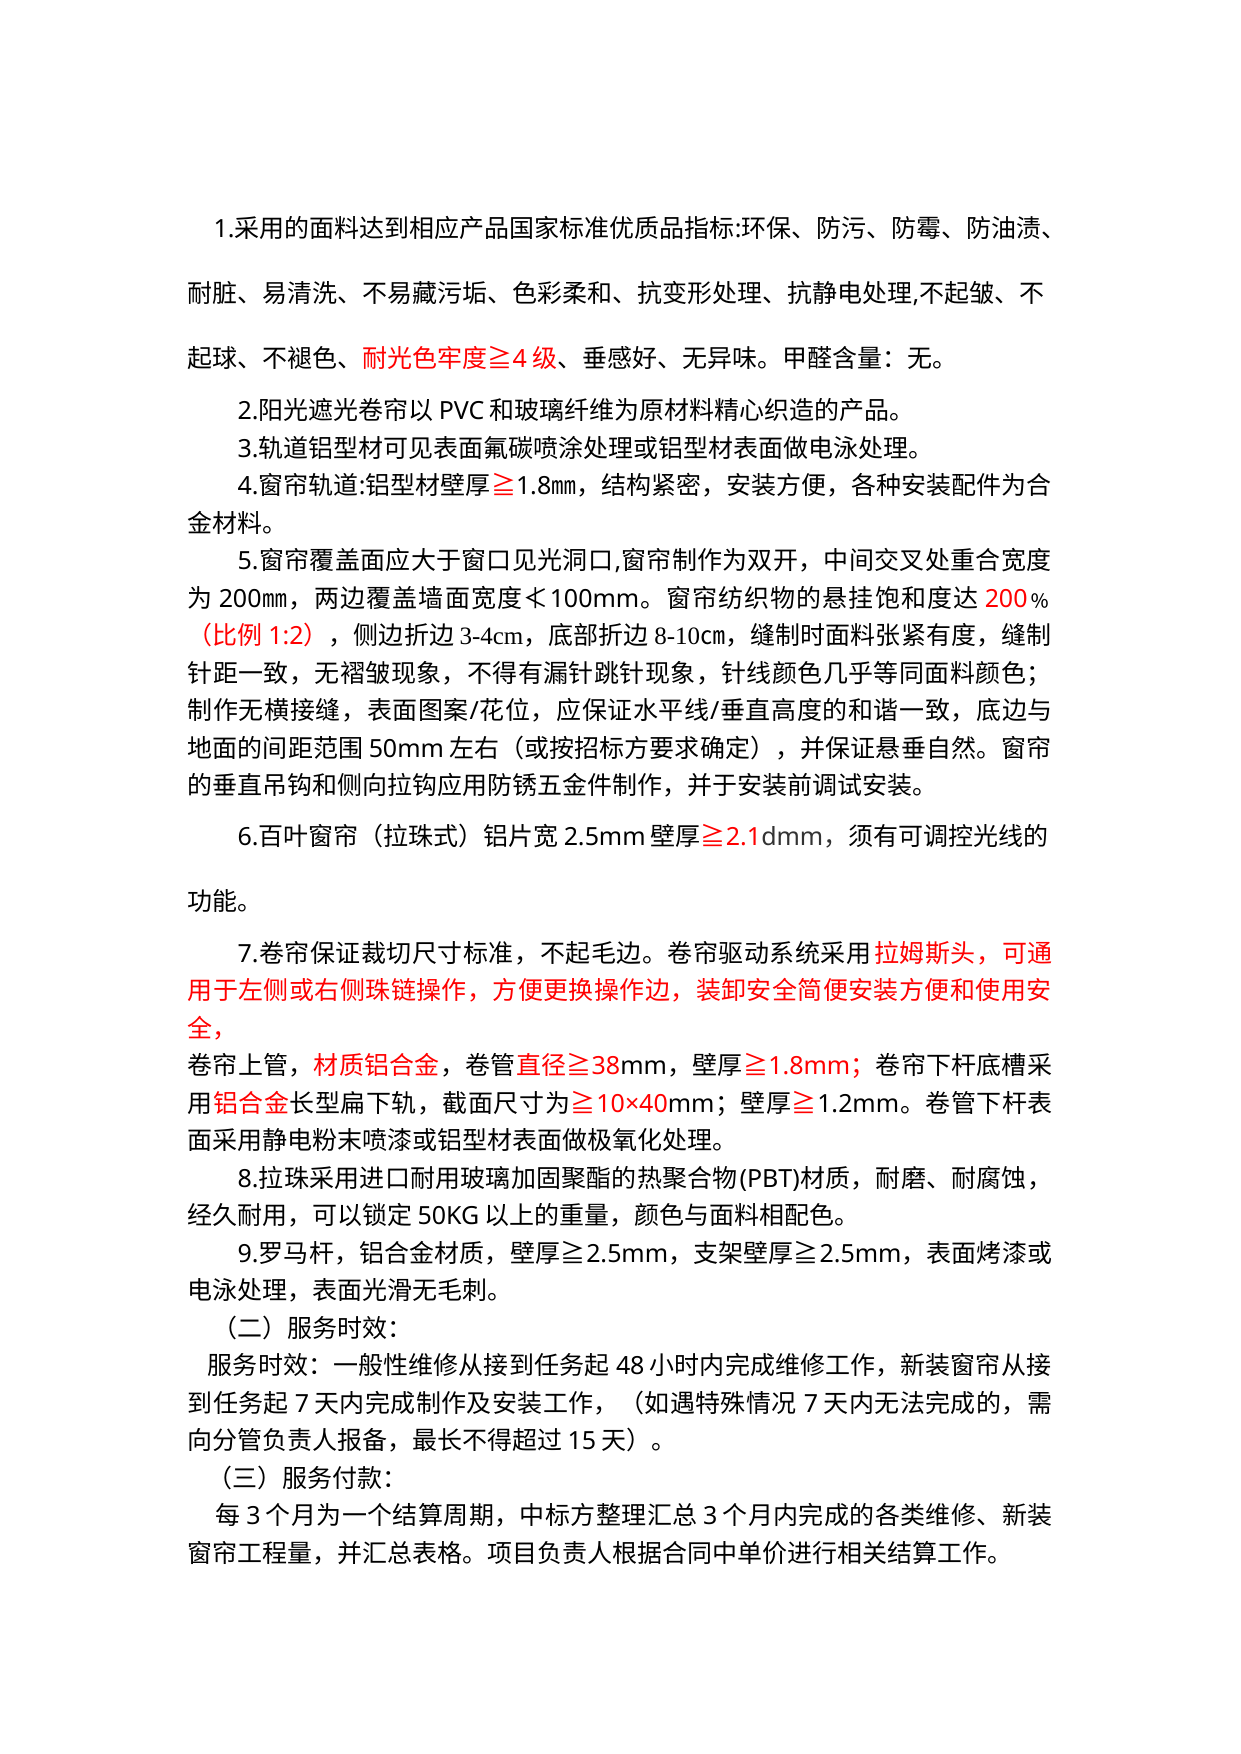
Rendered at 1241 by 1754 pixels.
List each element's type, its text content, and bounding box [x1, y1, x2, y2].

text （二）服务时效： [187, 1307, 1053, 1344]
text 2.阳光遮光卷帘以PVC和玻璃纤维为原材料精心织造的产品。 [187, 389, 1053, 427]
text 9.罗马杆，铝合金材质，壁厚≧2.5mm，支架壁厚≧2.5mm，表面烤漆或电泳处理，表面光滑无毛刺。 [187, 1232, 1053, 1307]
text 5.窗帘覆盖面应大于窗口见光洞口,窗帘制作为双开，中间交叉处重合宽度为200㎜，两边覆盖墙面宽度≮100mm。窗帘纺织物的悬挂饱和度达200﹪（比例1:2），侧边折边3-4cm，底部折边8-10㎝，缝制时面料张紧有度，缝制针距一致，无褶皱现象，不得有漏针跳针现象，针线颜色几乎等同面料颜色；制作无横接缝，表面图案/花位，应保证水平线/垂直高度的和谐一致，底边与地面的间距范围50mm左右（或按招标方要求确定），并保证悬垂自然。窗帘的垂直吊钩和侧向拉钩应用防锈五金件制作，并于安装前调试安装。 [187, 539, 1053, 802]
text 服务时效：一般性维修从接到任务起48小时内完成维修工作，新装窗帘从接到任务起7天内完成制作及安装工作，（如遇特殊情况7天内无法完成的，需向分管负责人报备，最长不得超过15天）。 [187, 1344, 1053, 1457]
text 3.轨道铝型材可见表面氟碳喷涂处理或铝型材表面做电泳处理。 [187, 427, 1053, 464]
text 1.采用的面料达到相应产品国家标准优质品指标:环保、防污、防霉、防油渍、耐脏、易清洗、不易藏污垢、色彩柔和、抗变形处理、抗静电处理,不起皱、不起球、不褪色、耐光色牢度≧4级、垂感好、无异味。甲醛含量：无。 [187, 194, 1053, 389]
text 7.卷帘保证裁切尺寸标准，不起毛边。卷帘驱动系统采用拉姆斯头，可通用于左侧或右侧珠链操作，方便更换操作边，装卸安全简便安装方便和使用安全， [187, 932, 1053, 1044]
text （三）服务付款： [187, 1457, 1053, 1494]
text 6.百叶窗帘（拉珠式）铝片宽2.5mm壁厚≧2.1dmm，须有可调控光线的功能。 [187, 802, 1053, 932]
text 卷帘上管，材质铝合金，卷管直径≧38mm，壁厚≧1.8mm；卷帘下杆底槽采用铝合金长型扁下轨，截面尺寸为≧10×40mm；壁厚≧1.2mm。卷管下杆表面采用静电粉末喷漆或铝型材表面做极氧化处理。 [187, 1044, 1053, 1157]
text 8.拉珠采用进口耐用玻璃加固聚酯的热聚合物(PBT)材质，耐磨、耐腐蚀，经久耐用，可以锁定50KG以上的重量，颜色与面料相配色。 [187, 1157, 1053, 1232]
text 每3个月为一个结算周期，中标方整理汇总3个月内完成的各类维修、新装窗帘工程量，并汇总表格。项目负责人根据合同中单价进行相关结算工作。 [187, 1494, 1053, 1569]
text 4.窗帘轨道:铝型材壁厚≧1.8㎜，结构紧密，安装方便，各种安装配件为合金材料。 [187, 464, 1053, 539]
